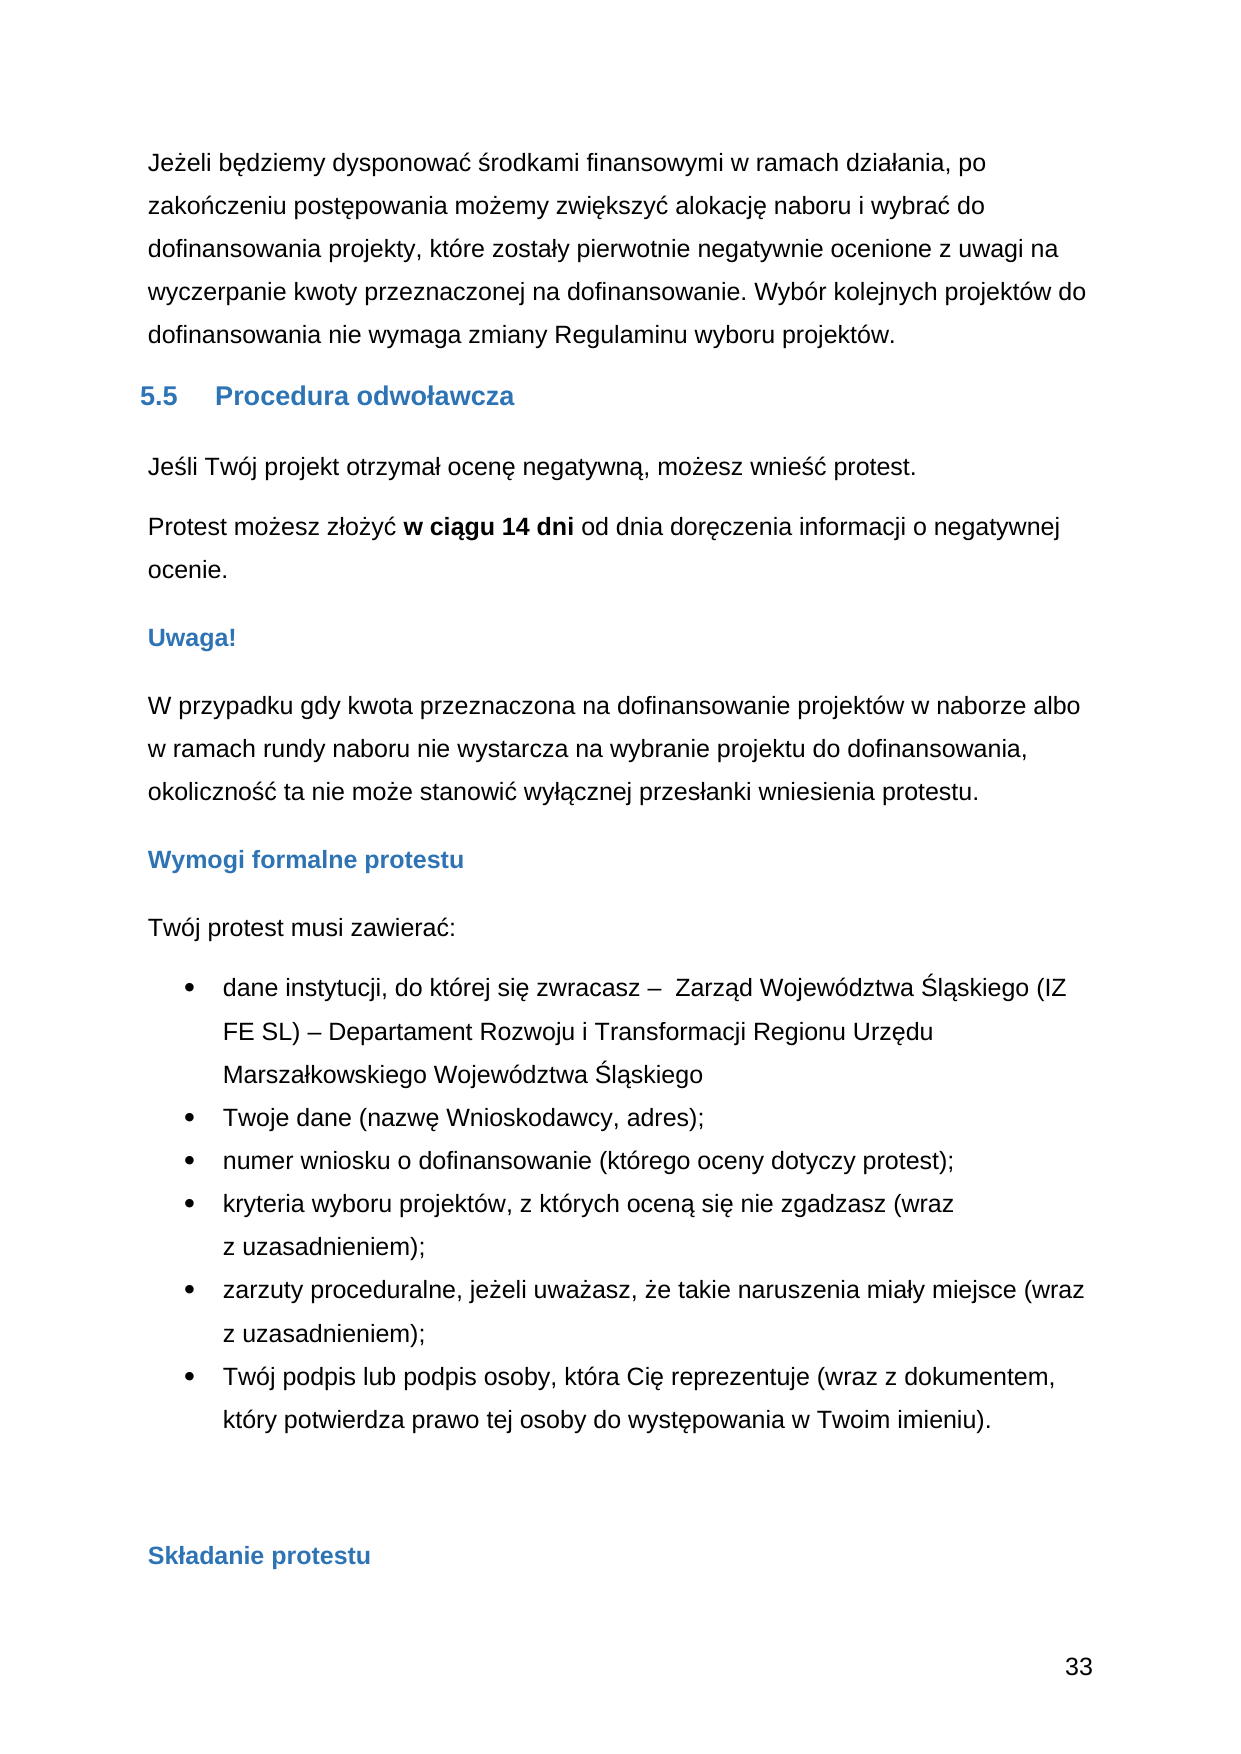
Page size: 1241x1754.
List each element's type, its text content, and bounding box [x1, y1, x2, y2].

text Twój protest musi zawierać: [148, 913, 1093, 942]
text Protest możesz złożyć w ciągu 14 dni od dnia doręczenia informacji o negatywnej ocenie. [148, 512, 1093, 583]
text Jeśli Twój projekt otrzymał ocenę negatywną, możesz wnieść protest. [148, 452, 1093, 481]
subtitle Uwaga! [148, 623, 1093, 652]
subtitle Procedura odwoławcza [140, 380, 1093, 411]
list Twój podpis lub podpis osoby, która Cię reprezentuje (wraz z dokumentem, który potwierdza prawo tej osoby do występowania w Twoim imieniu). [185, 1362, 1093, 1434]
list Twoje dane (nazwę Wnioskodawcy, adres); [185, 1103, 1093, 1132]
list numer wniosku o dofinansowanie (którego oceny dotyczy protest); [185, 1146, 1093, 1175]
list zarzuty proceduralne, jeżeli uważasz, że takie naruszenia miały miejsce (wraz z uzasadnieniem); [185, 1276, 1093, 1347]
list dane instytucji, do której się zwracasz – Zarząd Województwa Śląskiego (IZ FE SL) – Departament Rozwoju i Transformacji Regionu Urzędu Marszałkowskiego Województwa Śląskiego [185, 973, 1093, 1088]
text Jeżeli będziemy dysponować środkami finansowymi w ramach działania, po zakończeniu postępowania możemy zwiększyć alokację naboru i wybrać do dofinansowania projekty, które zostały pierwotnie negatywnie ocenione z uwagi na wyczerpanie kwoty przeznaczonej na dofinansowanie. Wybór kolejnych projektów do dofinansowania nie wymaga zmiany Regulaminu wyboru projektów. [148, 148, 1093, 349]
text W przypadku gdy kwota przeznaczona na dofinansowanie projektów w naborze albo w ramach rundy naboru nie wystarcza na wybranie projektu do dofinansowania, okoliczność ta nie może stanowić wyłącznej przesłanki wniesienia protestu. [148, 691, 1093, 806]
subtitle Wymogi formalne protestu [148, 845, 1093, 874]
subtitle Składanie protestu [148, 1541, 1093, 1570]
list kryteria wyboru projektów, z których oceną się nie zgadzasz (wraz z uzasadnieniem); [185, 1189, 1093, 1261]
